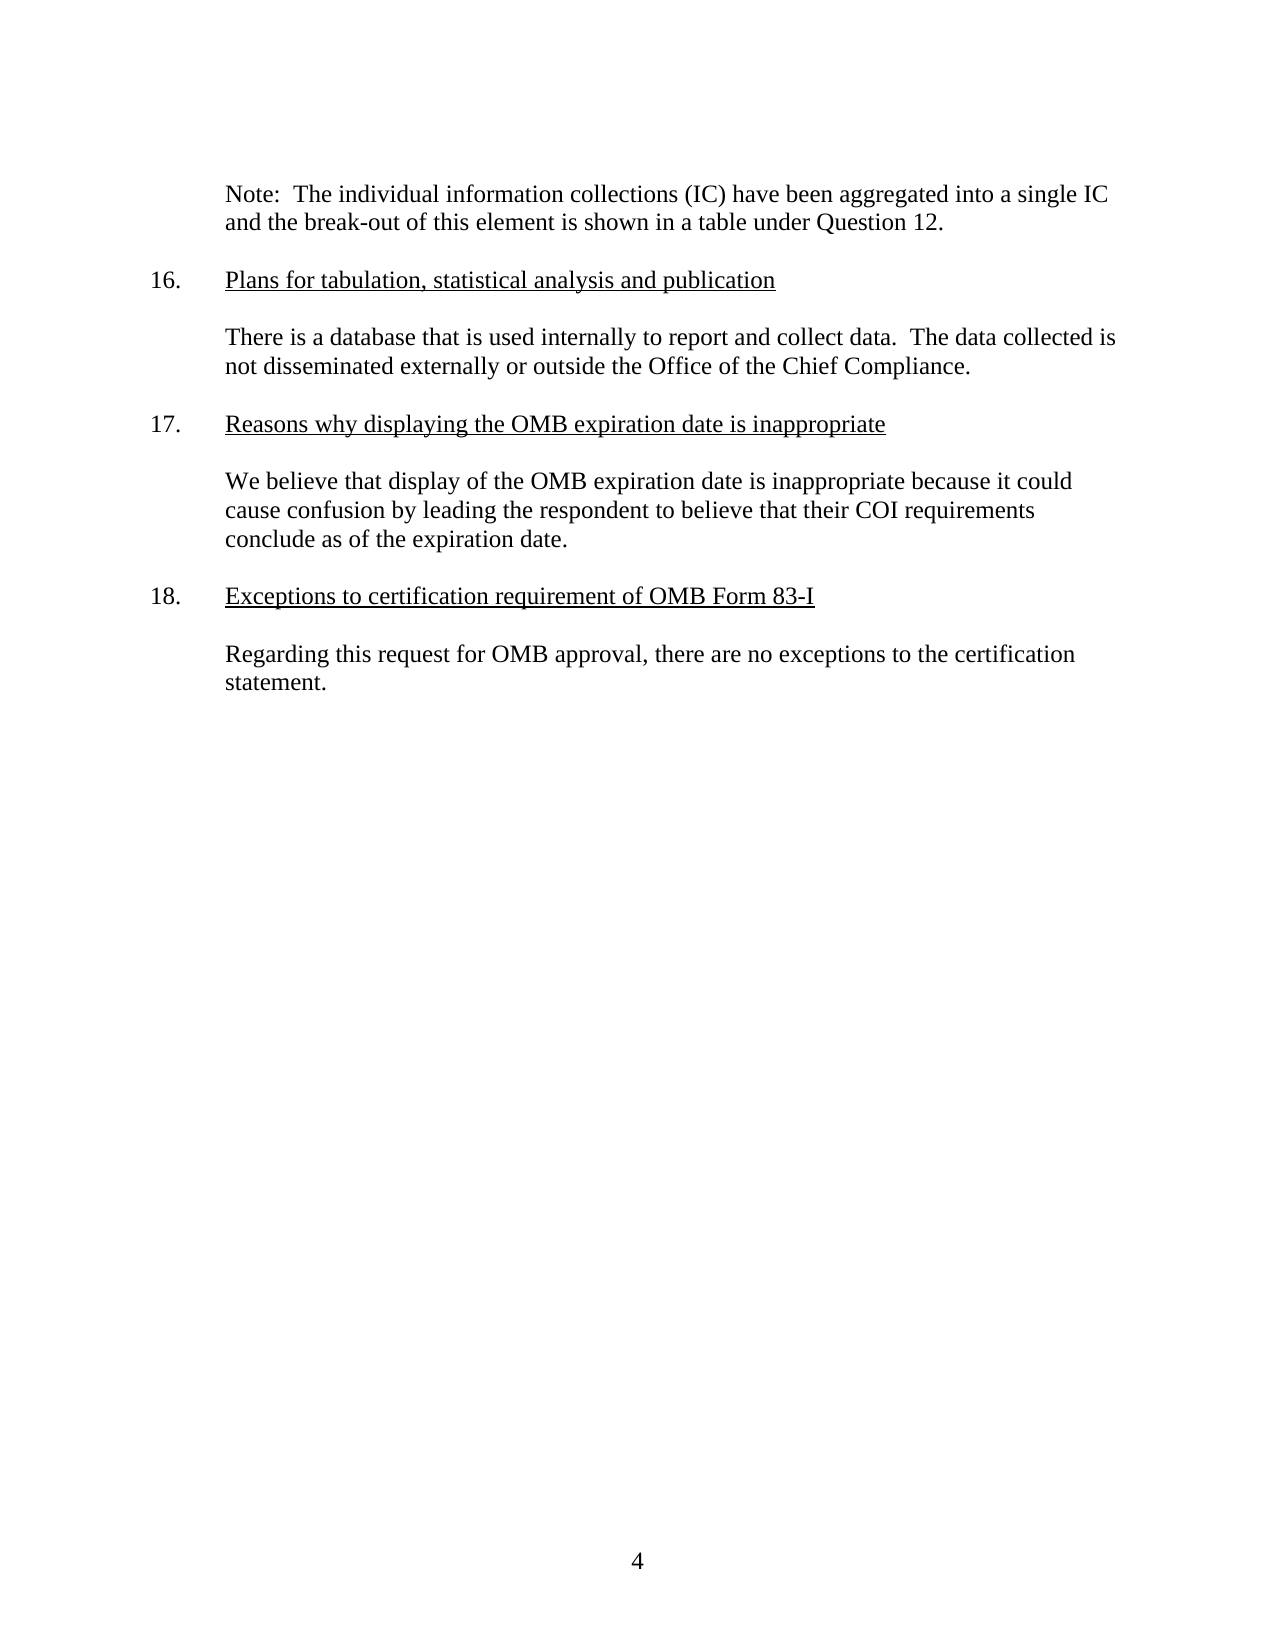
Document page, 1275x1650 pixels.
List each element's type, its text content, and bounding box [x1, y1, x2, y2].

list Plans for tabulation, statistical analysis and publication [150, 265, 1125, 294]
list Reasons why displaying the OMB expiration date is inappropriate [150, 409, 1125, 437]
text We believe that display of the OMB expiration date is inappropriate because it could cause confusion by leading the respondent to believe that their COI requirements conclude as of the expiration date. [150, 466, 1125, 552]
text Regarding this request for OMB approval, there are no exceptions to the certification statement. [150, 639, 1125, 696]
list Exceptions to certification requirement of OMB Form 83-I [150, 581, 1125, 610]
text There is a database that is used internally to report and collect data. The data collected is not disseminated externally or outside the Office of the Chief Compliance. [150, 322, 1125, 380]
text Note: The individual information collections (IC) have been aggregated into a single IC and the break-out of this element is shown in a table under Question 12. [150, 179, 1125, 236]
